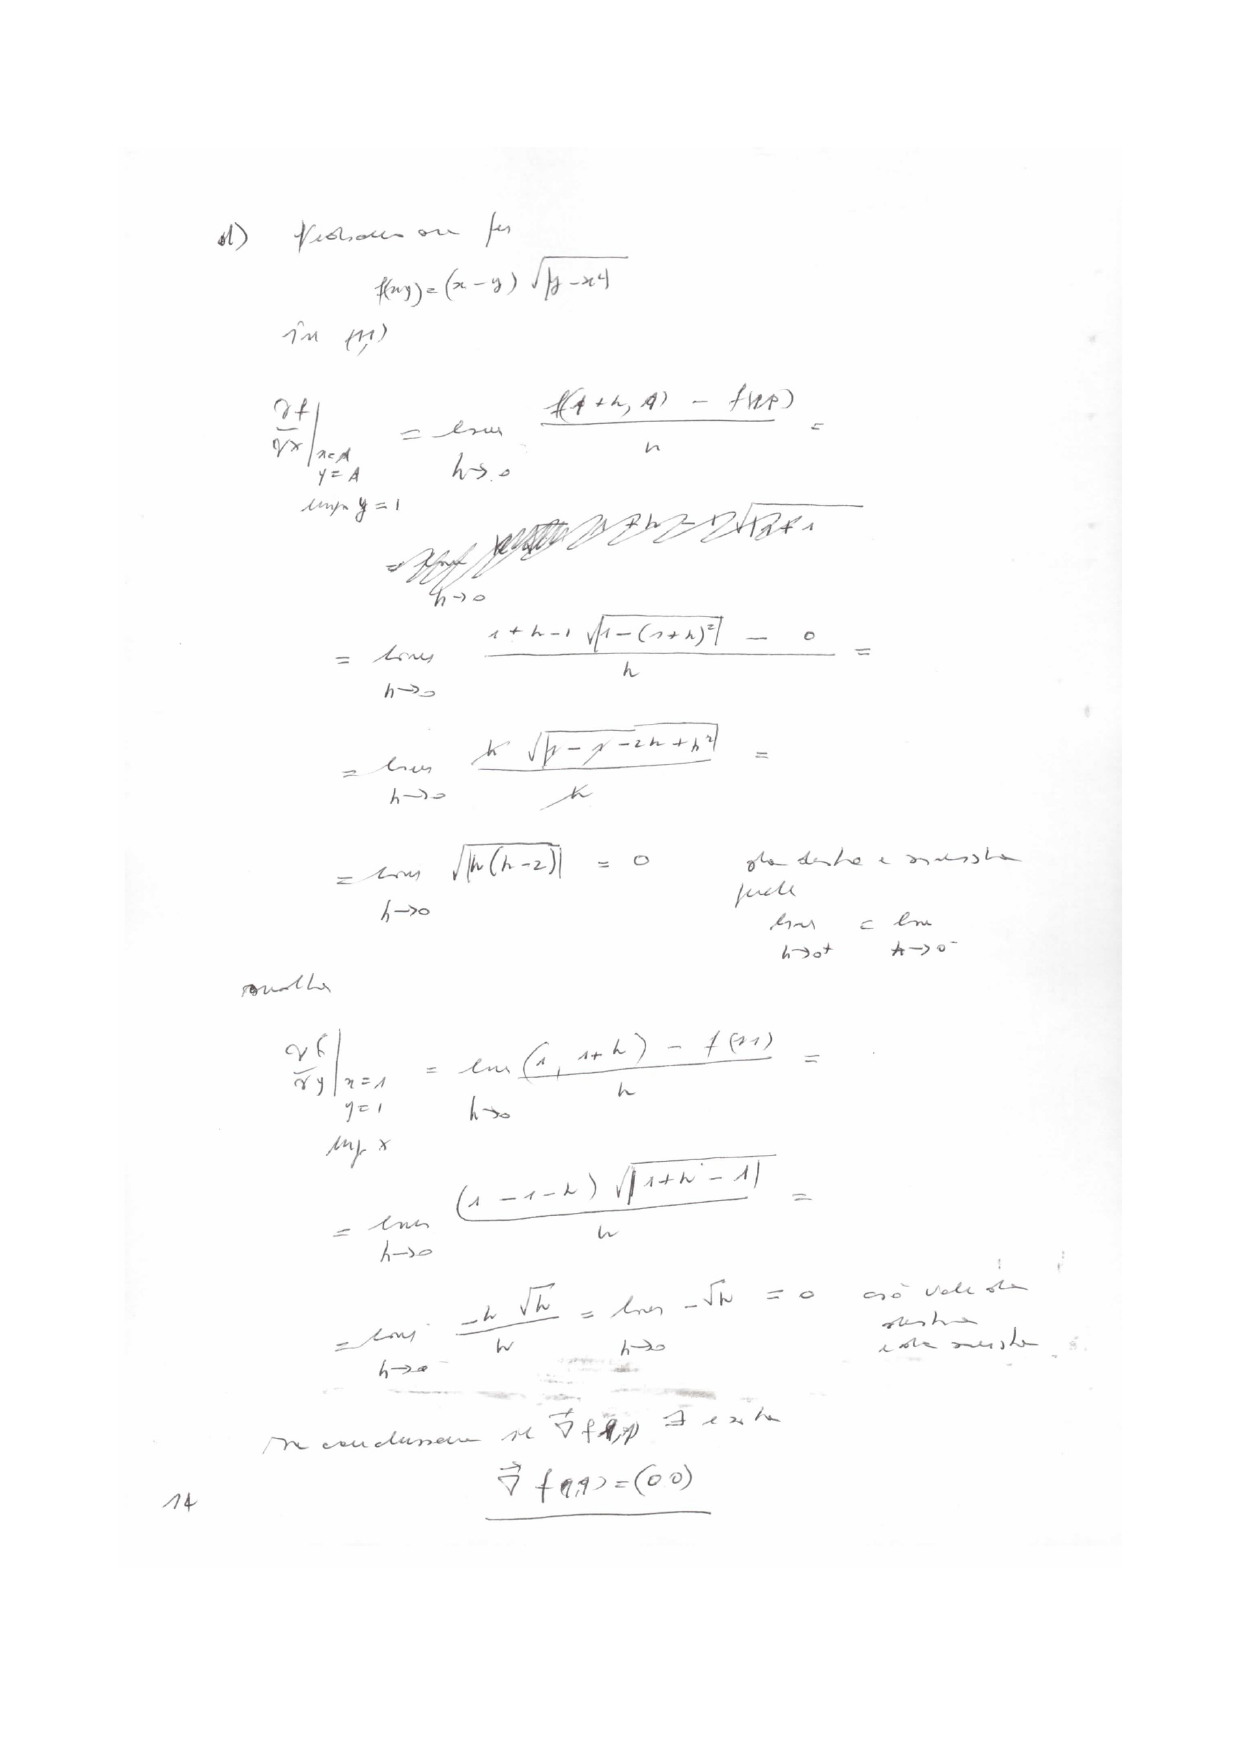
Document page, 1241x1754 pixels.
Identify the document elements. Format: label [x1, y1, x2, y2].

picture [118, 147, 1123, 1567]
